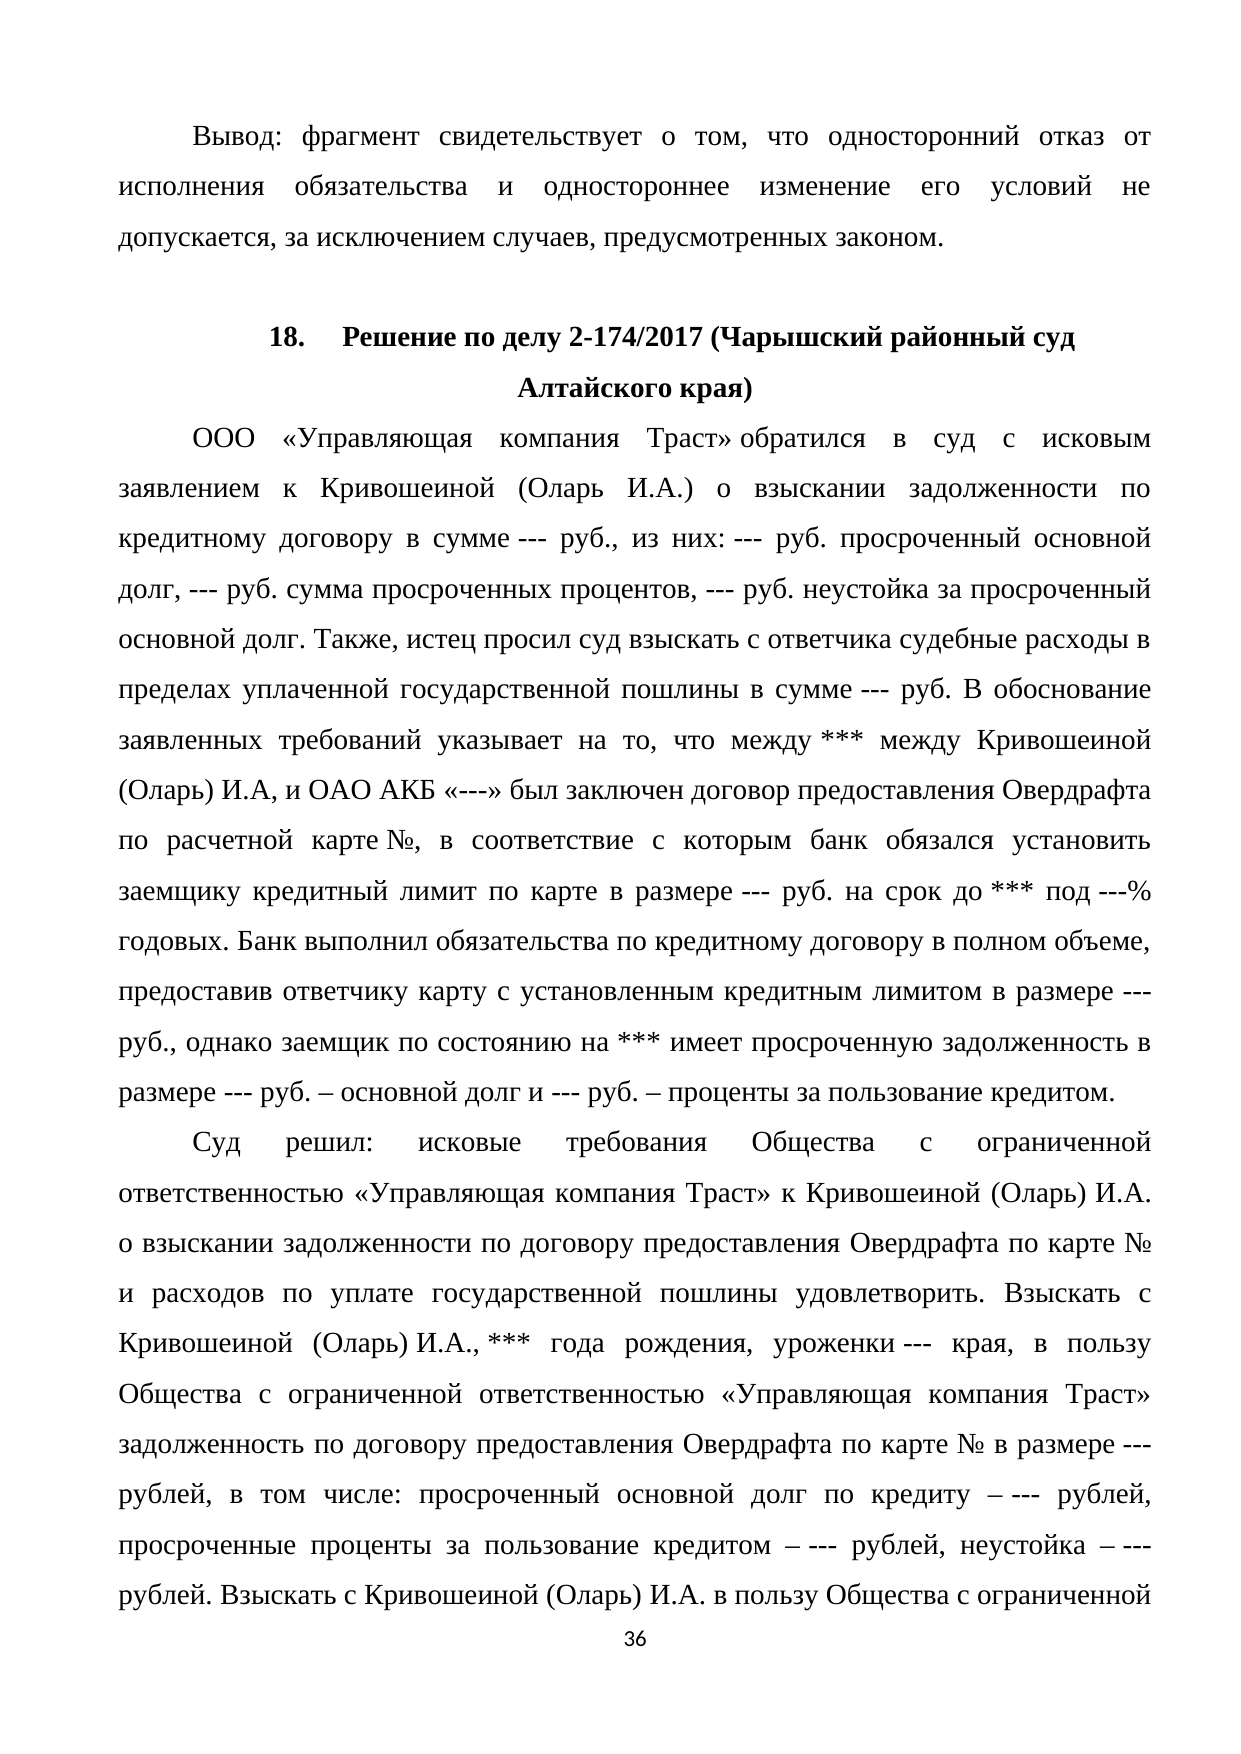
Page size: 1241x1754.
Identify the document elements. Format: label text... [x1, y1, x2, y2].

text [118, 1124, 1152, 1611]
text ООО «Управляющая компания Траст» обратился в суд с исковым заявлением к Кривошеиной (Оларь И.А.) о взыскании задолженности по кредитному договору в сумме --- руб., из них: --- руб. просроченный основной долг, --- руб. сумма просроченных процентов, --- руб. неустойка за просроченный основной долг. Также, истец просил суд взыскать с ответчика судебные расходы в пределах уплаченной государственной пошлины в сумме --- руб. В обоснование заявленных требований указывает на то, что между *** между Кривошеиной (Оларь) И.А, и ОАО АКБ «---» был заключен договор предоставления Овердрафта по расчетной карте №, в соответствие с которым банк обязался установить заемщику кредитный лимит по карте в размере --- руб. на срок до *** под ---% годовых. Банк выполнил обязательства по кредитному договору в полном объеме, предоставив ответчику карту с установленным кредитным лимитом в размере --- руб., однако заемщик по состоянию на *** имеет просроченную задолженность в размере --- руб. – основной долг и --- руб. – проценты за пользование кредитом. [118, 420, 1152, 1108]
text Вывод: фрагмент свидетельствует о том, что односторонний отказ от исполнения обязательства и одностороннее изменение его условий не допускается, за исключением случаев, предусмотренных законом. [118, 118, 1152, 252]
list Решение по делу 2-174/2017 (Чарышский районный суд Алтайского края) [118, 319, 1152, 403]
